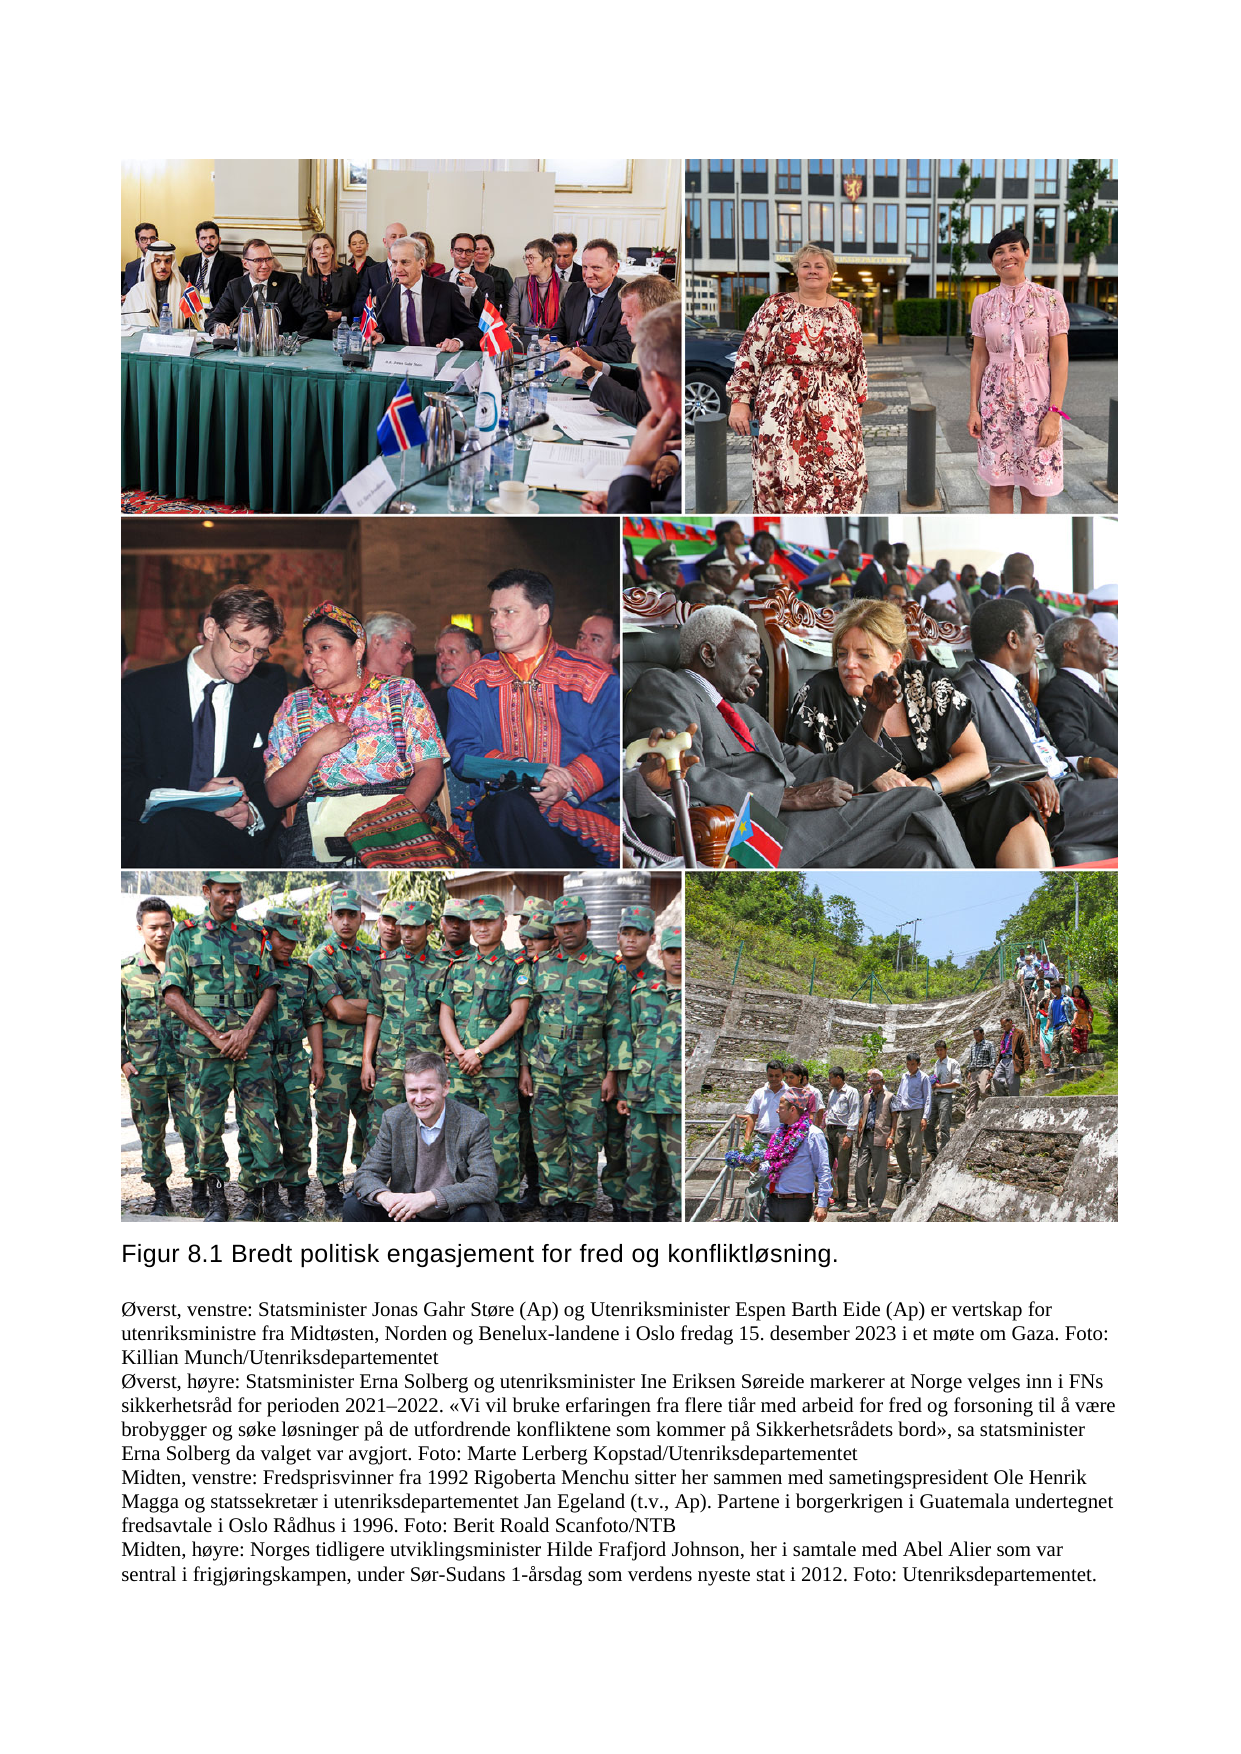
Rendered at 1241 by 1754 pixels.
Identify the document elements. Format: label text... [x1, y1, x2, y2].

text Øverst, venstre: Statsminister Jonas Gahr Støre (Ap) og Utenriksminister Espen Barth Eide (Ap) er vertskap for utenriksministre fra Midtøsten, Norden og Benelux-landene i Oslo fredag 15. desember 2023 i et møte om Gaza. Foto: Killian Munch/Utenriksdepartementet [121, 1297, 1119, 1369]
text Bredt politisk engasjement for fred og konfliktløsning. [121, 1239, 1119, 1267]
text Midten, høyre: Norges tidligere utviklingsminister Hilde Frafjord Johnson, her i samtale med Abel Alier som var sentral i frigjøringskampen, under Sør-Sudans 1-årsdag som verdens nyeste stat i 2012. Foto: Utenriksdepartementet. [121, 1537, 1119, 1586]
text Midten, venstre: Fredsprisvinner fra 1992 Rigoberta Menchu sitter her sammen med sametingspresident Ole Henrik Magga og statssekretær i utenriksdepartementet Jan Egeland (t.v., Ap). Partene i borgerkrigen i Guatemala undertegnet fredsavtale i Oslo Rådhus i 1996. Foto: Berit Roald Scanfoto/NTB [121, 1465, 1119, 1537]
picture [121, 159, 1118, 1222]
text Øverst, høyre: Statsminister Erna Solberg og utenriksminister Ine Eriksen Søreide markerer at Norge velges inn i FNs sikkerhetsråd for perioden 2021–2022. «Vi vil bruke erfaringen fra flere tiår med arbeid for fred og forsoning til å være brobygger og søke løsninger på de utfordrende konfliktene som kommer på Sikkerhetsrådets bord», sa statsminister Erna Solberg da valget var avgjort. Foto: Marte Lerberg Kopstad/Utenriksdepartementet [121, 1369, 1119, 1465]
